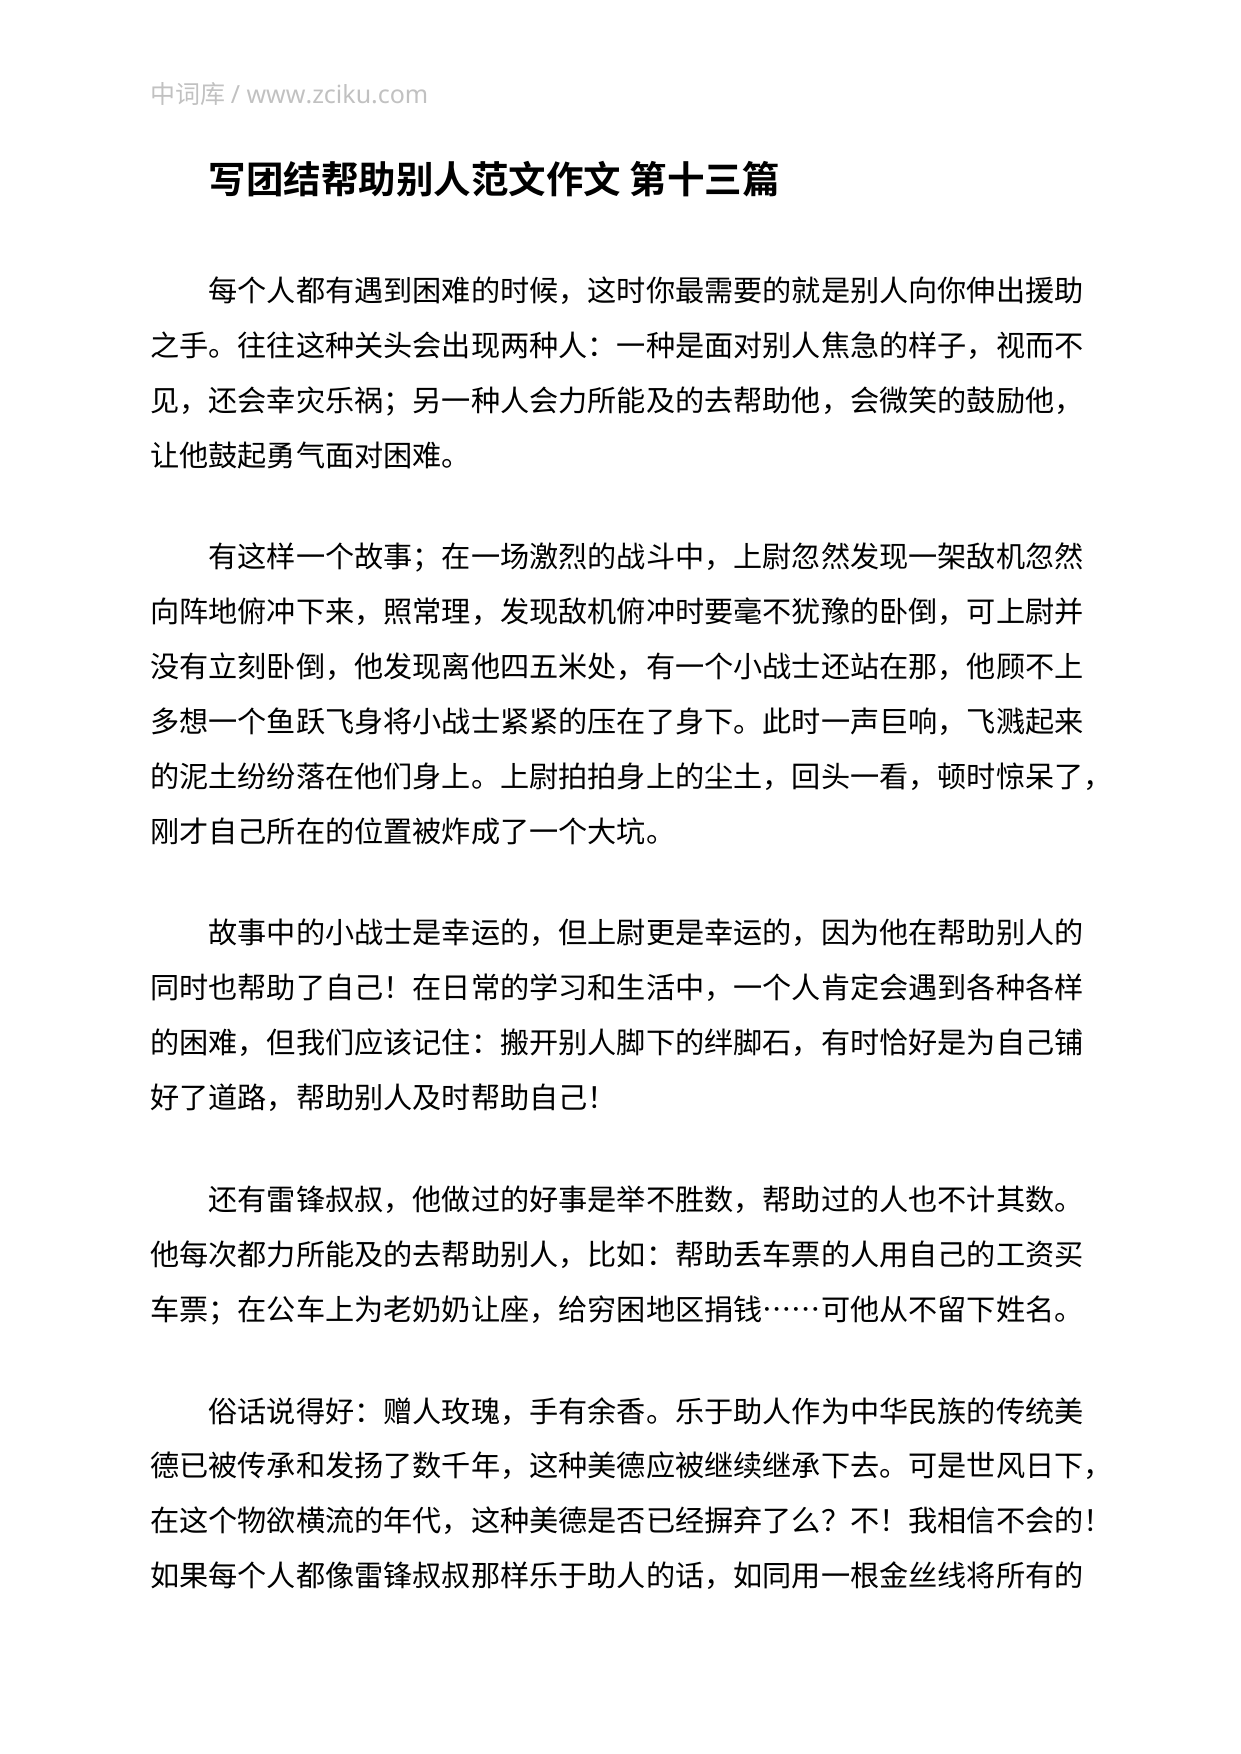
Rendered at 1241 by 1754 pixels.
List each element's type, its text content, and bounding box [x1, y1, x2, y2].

text 故事中的小战士是幸运的，但上尉更是幸运的，因为他在帮助别人的同时也帮助了自己！在日常的学习和生活中，一个人肯定会遇到各种各样的困难，但我们应该记住：搬开别人脚下的绊脚石，有时恰好是为自己铺好了道路，帮助别人及时帮助自己！ [150, 910, 1090, 1117]
text 还有雷锋叔叔，他做过的好事是举不胜数，帮助过的人也不计其数。他每次都力所能及的去帮助别人，比如：帮助丢车票的人用自己的工资买车票；在公车上为老奶奶让座，给穷困地区捐钱……可他从不留下姓名。 [150, 1177, 1090, 1329]
text 每个人都有遇到困难的时候，这时你最需要的就是别人向你伸出援助之手。往往这种关头会出现两种人：一种是面对别人焦急的样子，视而不见，还会幸灾乐祸；另一种人会力所能及的去帮助他，会微笑的鼓励他，让他鼓起勇气面对困难。 [150, 267, 1090, 474]
text 有这样一个故事；在一场激烈的战斗中，上尉忽然发现一架敌机忽然向阵地俯冲下来，照常理，发现敌机俯冲时要毫不犹豫的卧倒，可上尉并没有立刻卧倒，他发现离他四五米处，有一个小战士还站在那，他顾不上多想一个鱼跃飞身将小战士紧紧的压在了身下。此时一声巨响，飞溅起来的泥土纷纷落在他们身上。上尉拍拍身上的尘土，回头一看，顿时惊呆了，刚才自己所在的位置被炸成了一个大坑。 [150, 534, 1090, 851]
text 写团结帮助别人范文作文 第十三篇 [150, 150, 1090, 204]
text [150, 1388, 1090, 1595]
